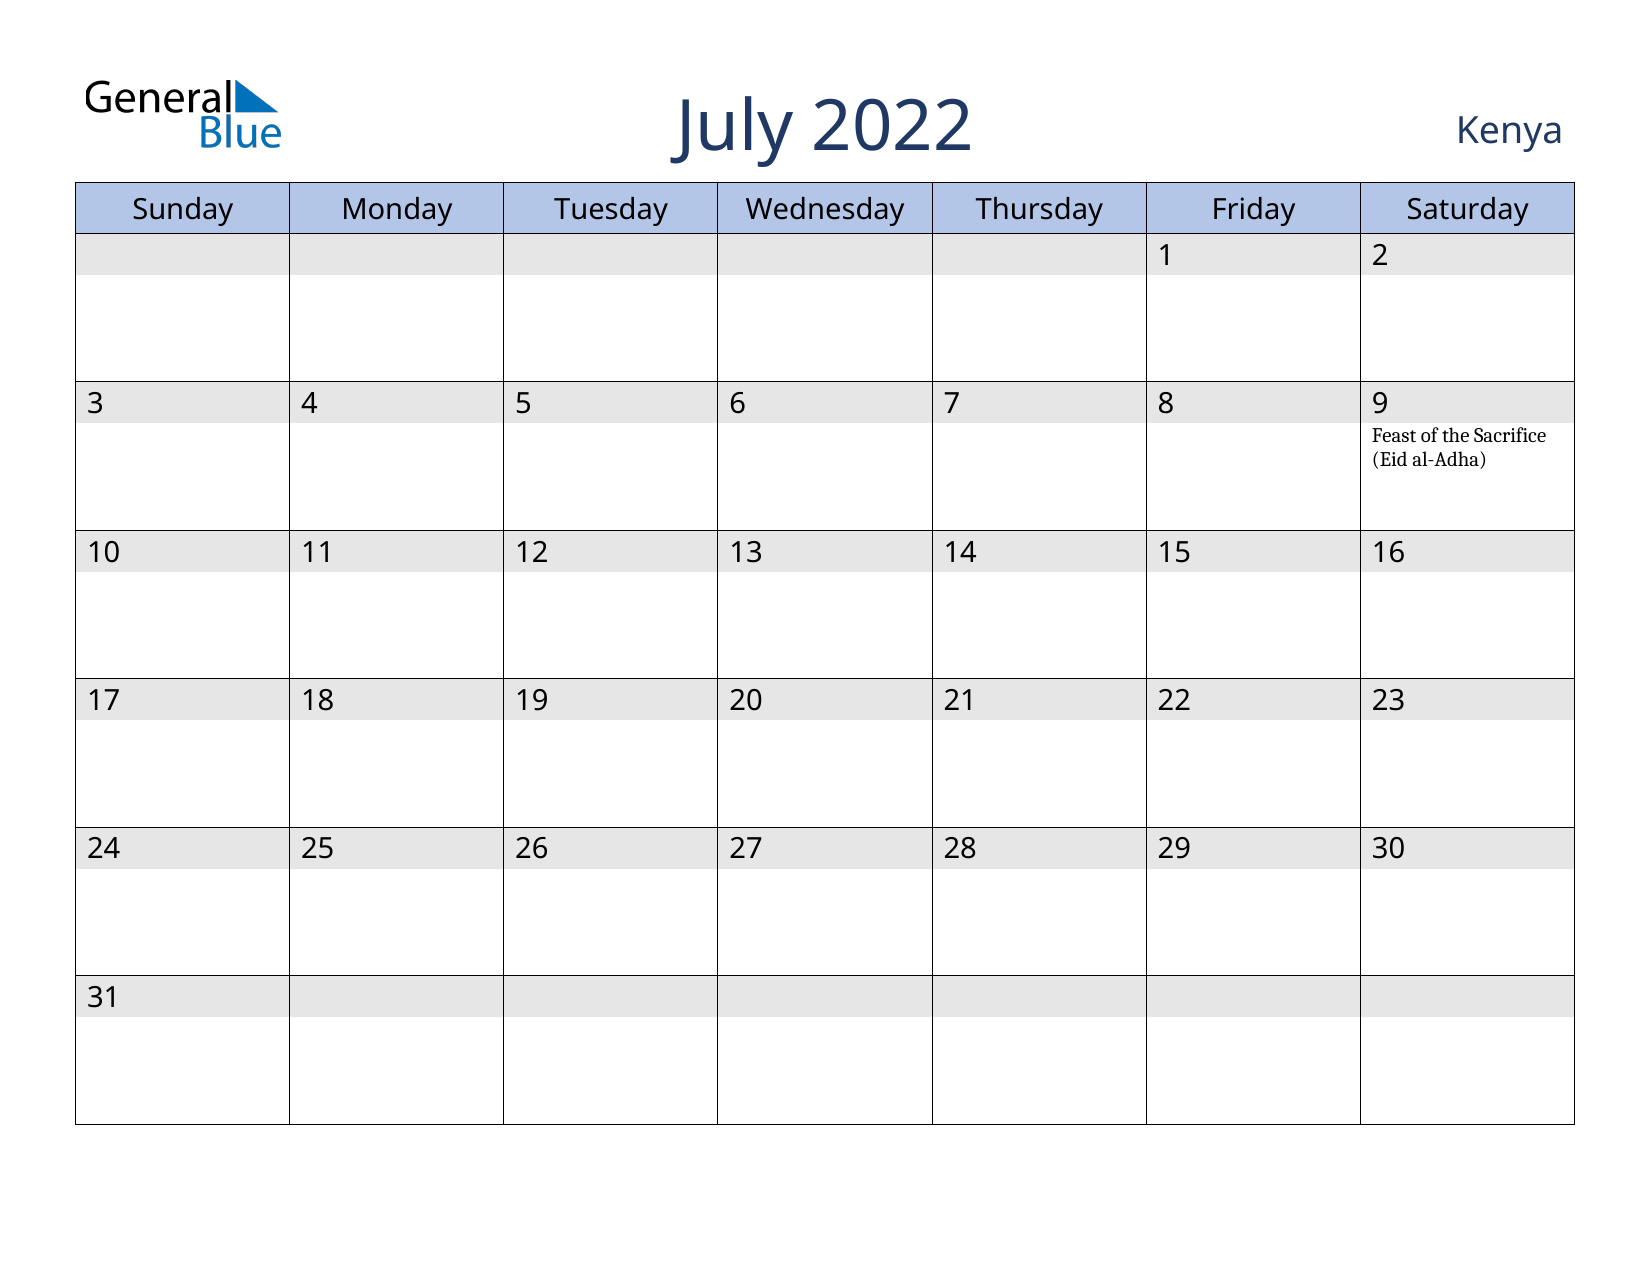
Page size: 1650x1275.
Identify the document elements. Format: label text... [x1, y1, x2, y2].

table_cell 14 [933, 531, 1146, 572]
table_cell 21 [933, 679, 1146, 720]
table_cell 31 [76, 976, 289, 1017]
table_cell 6 [718, 382, 932, 423]
table_cell [933, 275, 1146, 381]
table_cell 17 [76, 679, 289, 720]
table_cell 29 [1147, 828, 1360, 869]
table_cell 26 [504, 828, 717, 869]
table_cell [1361, 869, 1574, 975]
table_cell 27 [718, 828, 932, 869]
table_cell [933, 572, 1146, 678]
table_cell [1147, 869, 1360, 975]
table_cell [1361, 572, 1574, 678]
table_cell [76, 869, 289, 975]
table_cell Tuesday [504, 183, 717, 233]
table_cell 8 [1147, 382, 1360, 423]
table_cell [76, 234, 289, 275]
table_cell [1147, 275, 1360, 381]
table_cell [718, 1017, 932, 1123]
table_cell [504, 234, 717, 275]
table_cell Monday [290, 183, 503, 233]
table_cell 24 [76, 828, 289, 869]
table_cell 16 [1361, 531, 1574, 572]
table_cell [76, 720, 289, 827]
table_cell 1 [1147, 234, 1360, 275]
table_cell 7 [933, 382, 1146, 423]
table_cell [76, 423, 289, 530]
table_cell [290, 572, 503, 678]
table_cell Friday [1147, 183, 1360, 233]
table_cell [76, 572, 289, 678]
table_cell 15 [1147, 531, 1360, 572]
table_cell [504, 275, 717, 381]
table_cell [290, 234, 503, 275]
table_header July 2022 [504, 75, 1146, 182]
table_cell [718, 234, 932, 275]
table_cell [933, 976, 1146, 1017]
table_header [76, 75, 503, 182]
table_cell [933, 234, 1146, 275]
table_cell [1361, 1017, 1574, 1123]
table_cell [718, 869, 932, 975]
table_cell [1361, 720, 1574, 827]
table_cell 5 [504, 382, 717, 423]
table_cell 28 [933, 828, 1146, 869]
table_cell [504, 1017, 717, 1123]
table_cell 18 [290, 679, 503, 720]
table_cell [504, 720, 717, 827]
table_cell [1361, 976, 1574, 1017]
table_cell [718, 572, 932, 678]
table_cell [290, 423, 503, 530]
table_cell Sunday [76, 183, 289, 233]
table_cell [933, 869, 1146, 975]
table_cell [1147, 976, 1360, 1017]
table_cell [290, 976, 503, 1017]
table_cell Wednesday [718, 183, 932, 233]
table_cell [1361, 275, 1574, 381]
table_cell [76, 1017, 289, 1123]
table_cell 4 [290, 382, 503, 423]
table_cell [718, 976, 932, 1017]
table_cell 13 [718, 531, 932, 572]
table_cell [933, 1017, 1146, 1123]
table_cell [290, 1017, 503, 1123]
table_cell [290, 275, 503, 381]
table_cell Thursday [933, 183, 1146, 233]
table_cell 10 [76, 531, 289, 572]
table_cell [1147, 423, 1360, 530]
table_cell [290, 869, 503, 975]
table_cell [504, 572, 717, 678]
table_cell 2 [1361, 234, 1574, 275]
table_cell [718, 275, 932, 381]
table_cell 3 [76, 382, 289, 423]
picture [86, 80, 281, 148]
table_cell [1147, 1017, 1360, 1123]
table_cell 9 [1361, 382, 1574, 423]
table_cell [504, 869, 717, 975]
table_cell 20 [718, 679, 932, 720]
table_cell 19 [504, 679, 717, 720]
table_cell [718, 720, 932, 827]
table_cell [1147, 572, 1360, 678]
table_cell [290, 720, 503, 827]
table_cell [1147, 720, 1360, 827]
table_cell [504, 976, 717, 1017]
table_cell 25 [290, 828, 503, 869]
table_cell [76, 275, 289, 381]
table_cell 23 [1361, 679, 1574, 720]
table_cell Saturday [1361, 183, 1574, 233]
table_cell 30 [1361, 828, 1574, 869]
table_cell 22 [1147, 679, 1360, 720]
table_cell [504, 423, 717, 530]
table_cell 11 [290, 531, 503, 572]
table_cell [933, 423, 1146, 530]
table_header Kenya [1146, 75, 1574, 182]
table_cell Feast of the Sacrifice (Eid al-Adha) [1361, 423, 1574, 530]
table_cell [933, 720, 1146, 827]
table_cell 12 [504, 531, 717, 572]
table_cell [718, 423, 932, 530]
